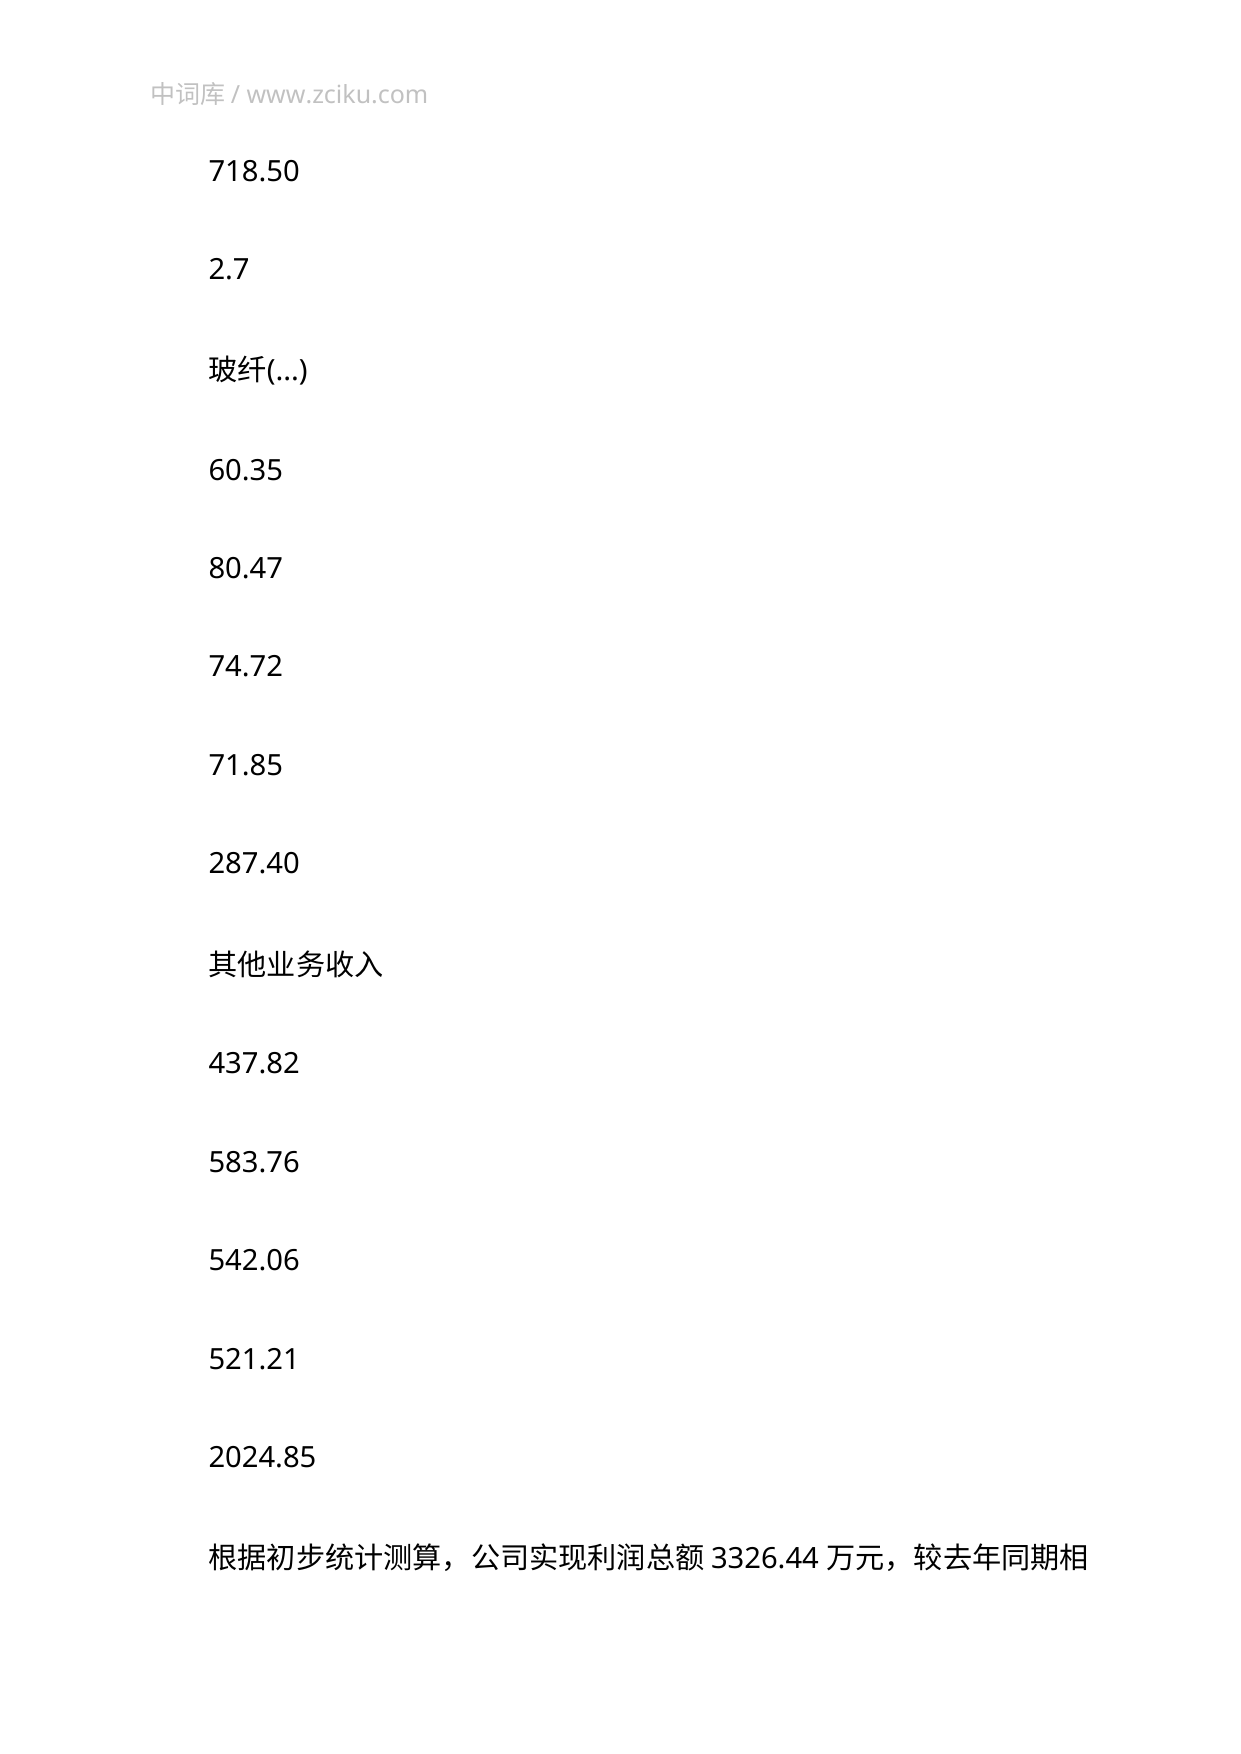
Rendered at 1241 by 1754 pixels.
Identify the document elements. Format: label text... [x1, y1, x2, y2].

text 2.7 [150, 248, 1090, 288]
text 542.06 [150, 1240, 1090, 1279]
text 521.21 [150, 1338, 1090, 1378]
text 437.82 [150, 1043, 1090, 1082]
text 718.50 [150, 150, 1090, 190]
text 287.40 [150, 843, 1090, 882]
text 60.35 [150, 449, 1090, 488]
text 玻纤(...) [150, 347, 1090, 389]
text 71.85 [150, 744, 1090, 784]
text 80.47 [150, 547, 1090, 587]
text 其他业务收入 [150, 941, 1090, 983]
text 583.76 [150, 1141, 1090, 1181]
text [150, 1535, 1090, 1577]
text 2024.85 [150, 1437, 1090, 1476]
text 74.72 [150, 646, 1090, 685]
